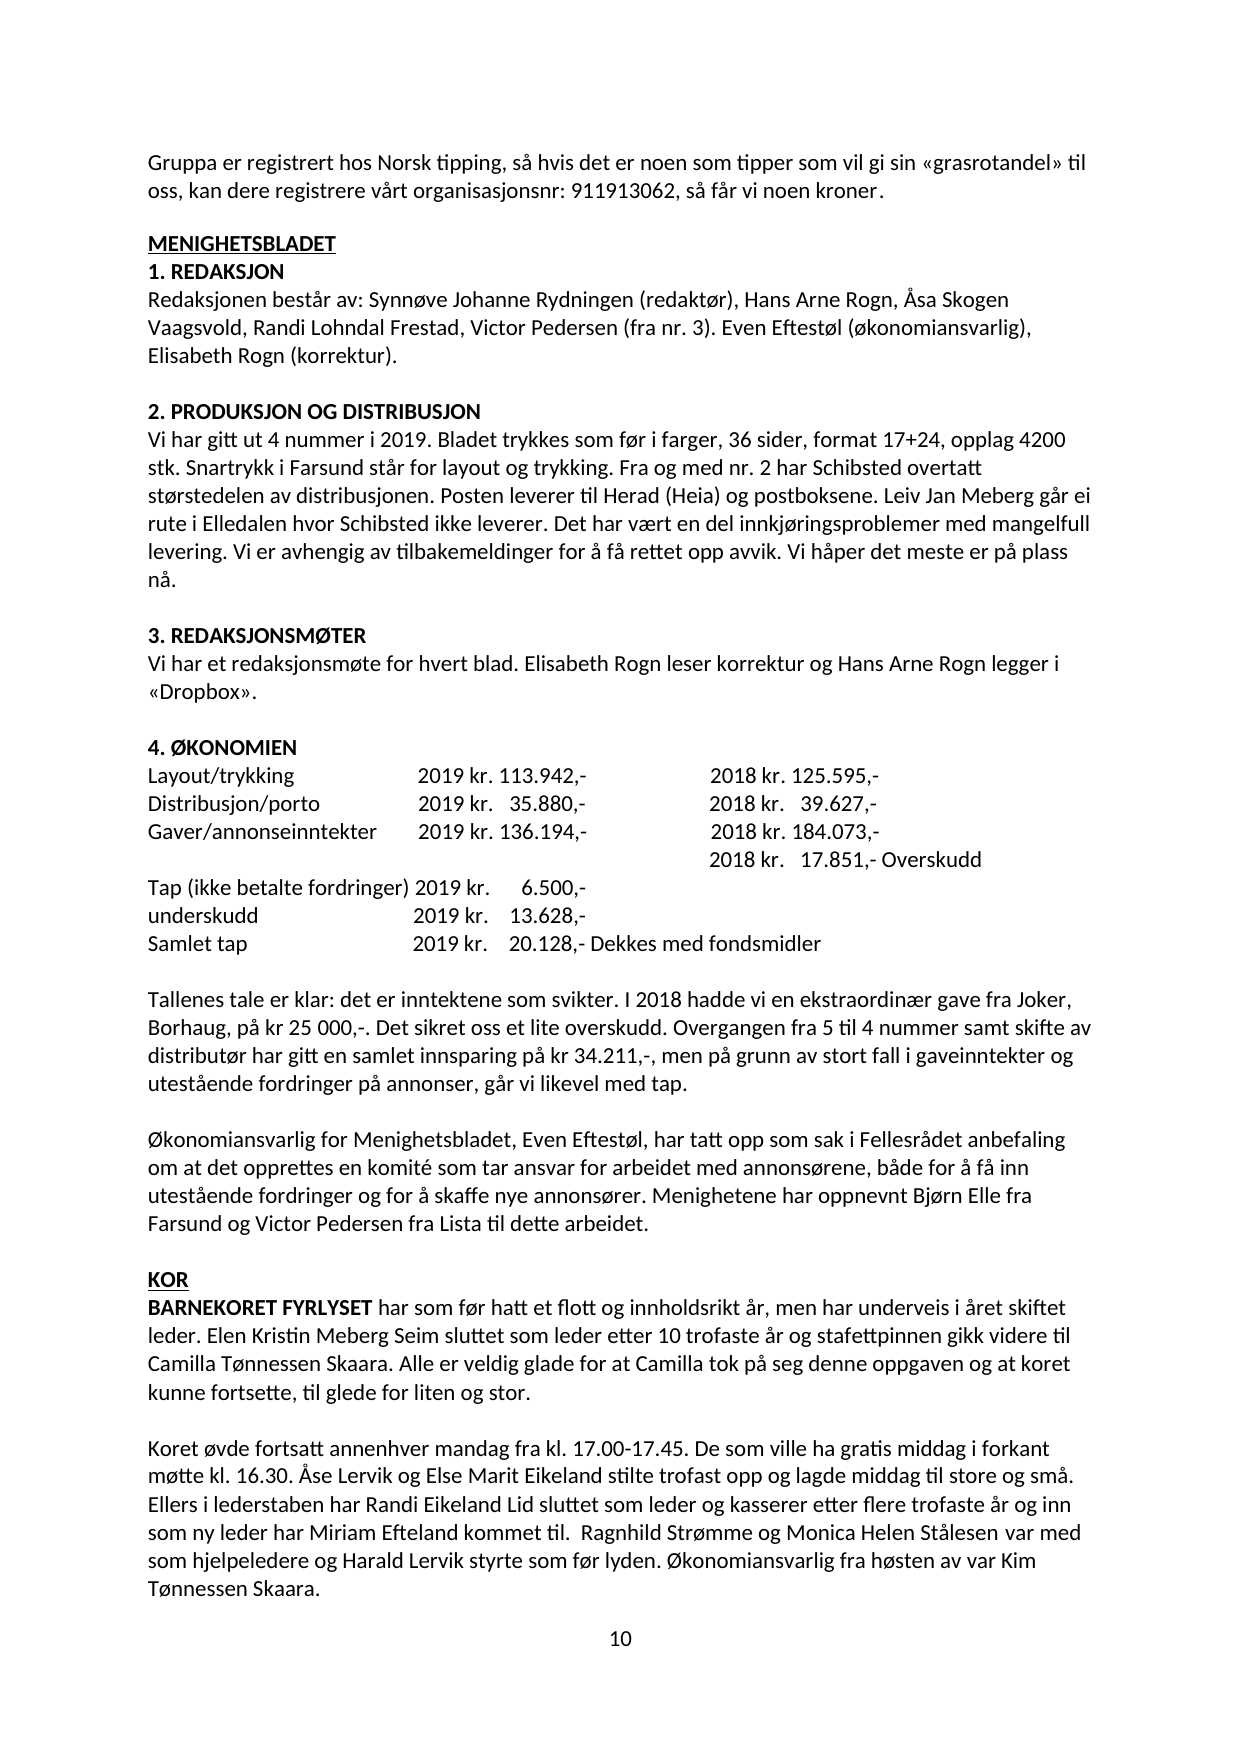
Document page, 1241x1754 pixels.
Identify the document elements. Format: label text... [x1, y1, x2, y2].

text BARNEKORET FYRLYSET har som før hatt et flott og innholdsrikt år, men har underveis i året skiftet leder. Elen Kristin Meberg Seim sluttet som leder etter 10 trofaste år og stafettpinnen gikk videre til Camilla Tønnessen Skaara. Alle er veldig glade for at Camilla tok på seg denne oppgaven og at koret kunne fortsette, til glede for liten og stor. [148, 1293, 1092, 1406]
text Vi har gitt ut 4 nummer i 2019. Bladet trykkes som før i farger, 36 sider, format 17+24, opplag 4200 stk. Snartrykk i Farsund står for layout og trykking. Fra og med nr. 2 har Schibsted overtatt størstedelen av distribusjonen. Posten leverer til Herad (Heia) og postboksene. Leiv Jan Meberg går ei rute i Elledalen hvor Schibsted ikke leverer. Det har vært en del innkjøringsproblemer med mangelfull levering. Vi er avhengig av tilbakemeldinger for å få rettet opp avvik. Vi håper det meste er på plass nå. [148, 425, 1092, 593]
text MENIGHETSBLADET [148, 229, 1092, 257]
text Vi har et redaksjonsmøte for hvert blad. Elisabeth Rogn leser korrektur og Hans Arne Rogn legger i «Dropbox». [148, 649, 1092, 705]
text Gruppa er registrert hos Norsk tipping, så hvis det er noen som tipper som vil gi sin «grasrotandel» til oss, kan dere registrere vårt organisasjonsnr: 911913062, så får vi noen kroner. [148, 148, 1092, 204]
text Økonomiansvarlig for Menighetsbladet, Even Eftestøl, har tatt opp som sak i Fellesrådet anbefaling om at det opprettes en komité som tar ansvar for arbeidet med annonsørene, både for å få inn utestående fordringer og for å skaffe nye annonsører. Menighetene har oppnevnt Bjørn Elle fra Farsund og Victor Pedersen fra Lista til dette arbeidet. [148, 1125, 1092, 1237]
text KOR [148, 1266, 1092, 1293]
text Tap (ikke betalte fordringer) 2019 kr. 6.500,- underskudd 2019 kr. 13.628,- Samlet tap 2019 kr. 20.128,- Dekkes med fondsmidler [148, 873, 1092, 957]
text Koret øvde fortsatt annenhver mandag fra kl. 17.00-17.45. De som ville ha gratis middag i forkant møtte kl. 16.30. Åse Lervik og Else Marit Eikeland stilte trofast opp og lagde middag til store og små. Ellers i lederstaben har Randi Eikeland Lid sluttet som leder og kasserer etter flere trofaste år og inn som ny leder har Miriam Efteland kommet til. Ragnhild Strømme og Monica Helen Stålesen var med som hjelpeledere og Harald Lervik styrte som før lyden. Økonomiansvarlig fra høsten av var Kim Tønnessen Skaara. [148, 1434, 1092, 1602]
text 1. REDAKSJON [148, 257, 1092, 285]
text 4. ØKONOMIEN [148, 733, 1092, 761]
text 3. REDAKSJONSMØTER [148, 621, 1092, 649]
text Tallenes tale er klar: det er inntektene som svikter. I 2018 hadde vi en ekstraordinær gave fra Joker, Borhaug, på kr 25 000,-. Det sikret oss et lite overskudd. Overgangen fra 5 til 4 nummer samt skifte av distributør har gitt en samlet innsparing på kr 34.211,-, men på grunn av stort fall i gaveinntekter og utestående fordringer på annonser, går vi likevel med tap. [148, 985, 1092, 1125]
text Redaksjonen består av: Synnøve Johanne Rydningen (redaktør), Hans Arne Rogn, Åsa Skogen Vaagsvold, Randi Lohndal Frestad, Victor Pedersen (fra nr. 3). Even Eftestøl (økonomiansvarlig), Elisabeth Rogn (korrektur). [148, 285, 1092, 369]
text Layout/trykking 2019 kr. 113.942,- 2018 kr. 125.595,- Distribusjon/porto 2019 kr. 35.880,- 2018 kr. 39.627,- Gaver/annonseinntekter 2019 kr. 136.194,- 2018 kr. 184.073,- 2018 kr. 17.851,- Overskudd [148, 761, 1092, 873]
text 2. PRODUKSJON OG DISTRIBUSJON [148, 397, 1092, 425]
